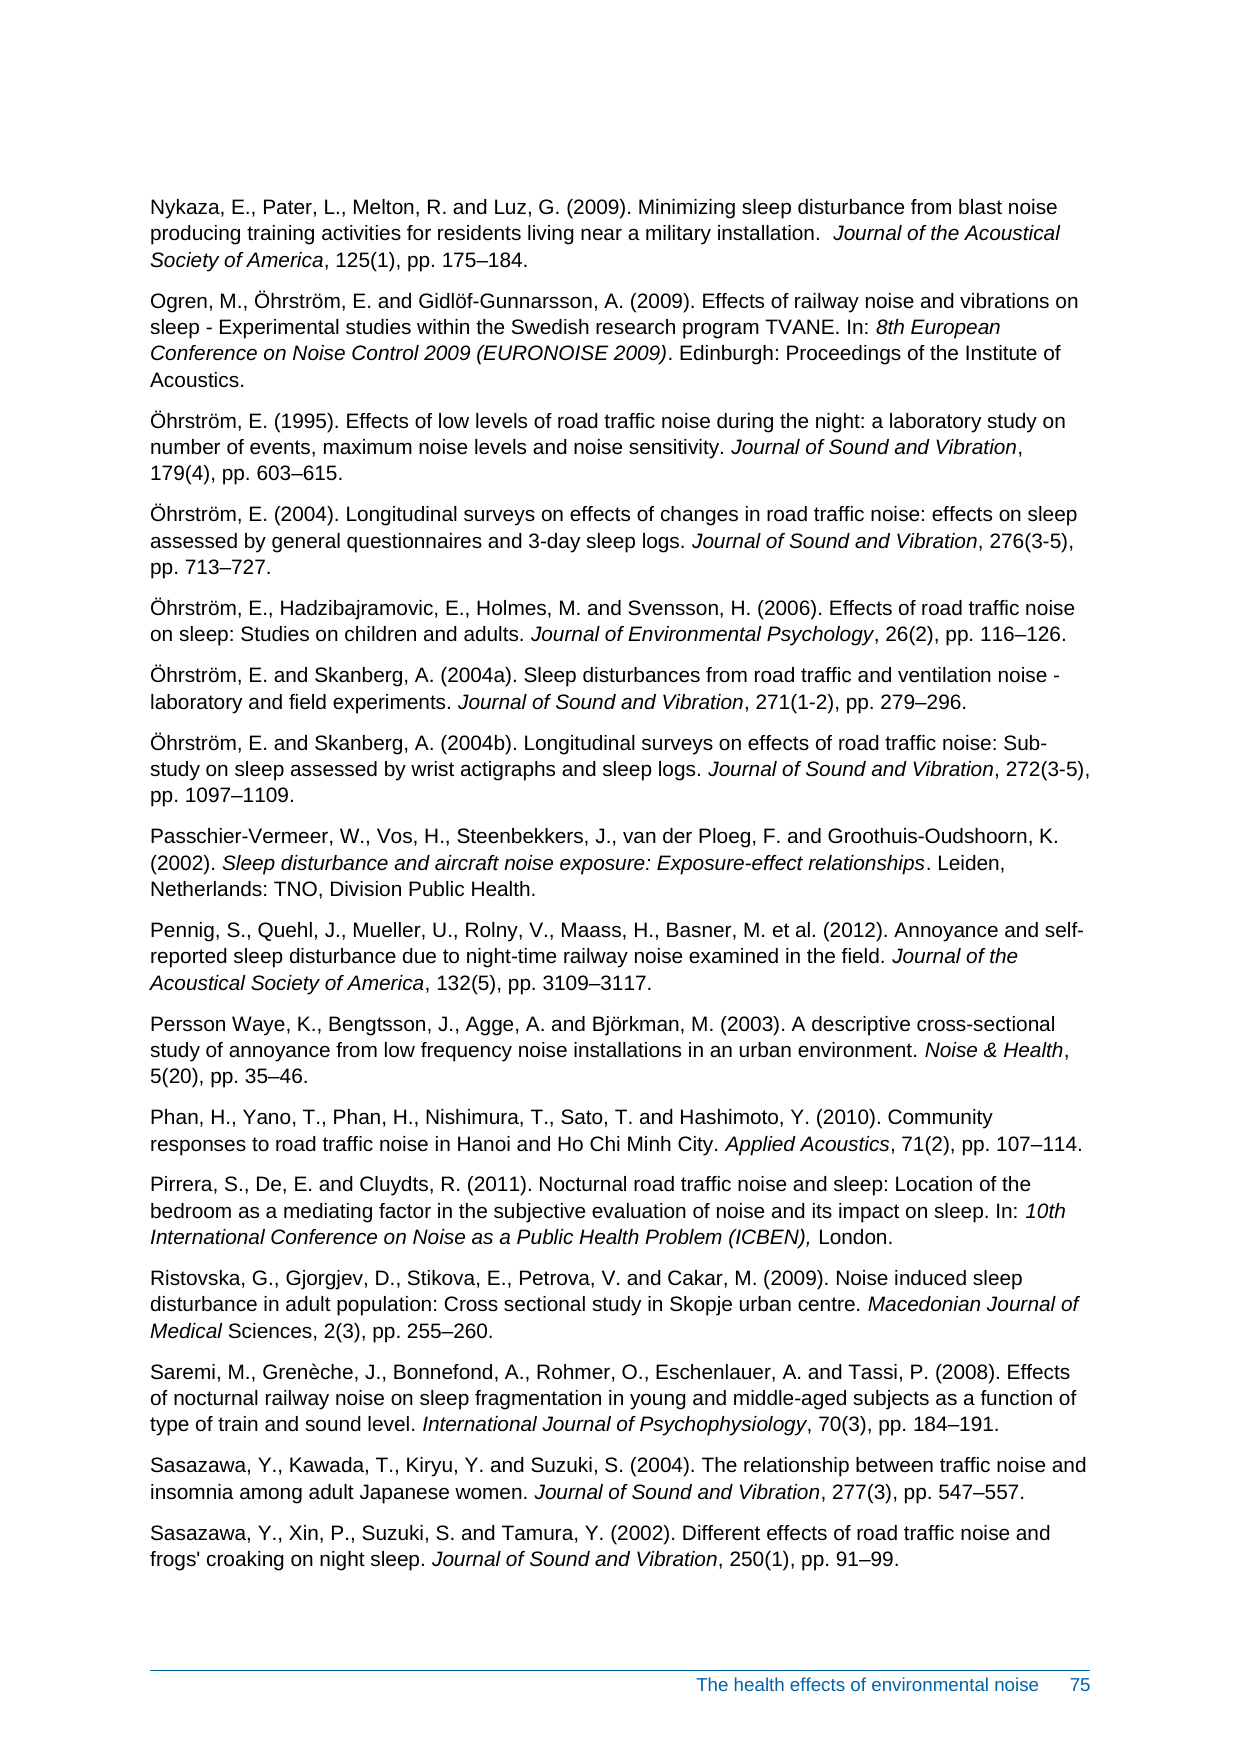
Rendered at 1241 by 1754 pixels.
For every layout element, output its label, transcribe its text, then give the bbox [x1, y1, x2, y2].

text Ӧhrstrӧm, E. (2004). Longitudinal surveys on effects of changes in road traffic noise: effects on sleep assessed by general questionnaires and 3-day sleep logs. Journal of Sound and Vibration, 276(3-5), pp. 713–727. [150, 502, 1090, 579]
text Ӧhrstrӧm, E., Hadzibajramovic, E., Holmes, M. and Svensson, H. (2006). Effects of road traffic noise on sleep: Studies on children and adults. Journal of Environmental Psychology, 26(2), pp. 116–126. [150, 596, 1090, 646]
text Ӧhrstrӧm, E. (1995). Effects of low levels of road traffic noise during the night: a laboratory study on number of events, maximum noise levels and noise sensitivity. Journal of Sound and Vibration, 179(4), pp. 603–615. [150, 408, 1090, 485]
text Saremi, M., Grenèche, J., Bonnefond, A., Rohmer, O., Eschenlauer, A. and Tassi, P. (2008). Effects of nocturnal railway noise on sleep fragmentation in young and middle-aged subjects as a function of type of train and sound level. International Journal of Psychophysiology, 70(3), pp. 184–191. [150, 1359, 1090, 1436]
text Ӧhrstrӧm, E. and Skanberg, A. (2004a). Sleep disturbances from road traffic and ventilation noise - laboratory and field experiments. Journal of Sound and Vibration, 271(1-2), pp. 279–296. [150, 663, 1090, 713]
text Ogren, M., Ӧhrstrӧm, E. and Gidlӧf-Gunnarsson, A. (2009). Effects of railway noise and vibrations on sleep - Experimental studies within the Swedish research program TVANE. In: 8th European Conference on Noise Control 2009 (EURONOISE 2009). Edinburgh: Proceedings of the Institute of Acoustics. [150, 288, 1090, 392]
text Ӧhrstrӧm, E. and Skanberg, A. (2004b). Longitudinal surveys on effects of road traffic noise: Sub-study on sleep assessed by wrist actigraphs and sleep logs. Journal of Sound and Vibration, 272(3-5), pp. 1097–1109. [150, 730, 1090, 807]
text Pennig, S., Quehl, J., Mueller, U., Rolny, V., Maass, H., Basner, M. et al. (2012). Annoyance and self-reported sleep disturbance due to night-time railway noise examined in the field. Journal of the Acoustical Society of America, 132(5), pp. 3109–3117. [150, 918, 1090, 994]
text Pirrera, S., De, E. and Cluydts, R. (2011). Nocturnal road traffic noise and sleep: Location of the bedroom as a mediating factor in the subjective evaluation of noise and its impact on sleep. In: 10th International Conference on Noise as a Public Health Problem (ICBEN), London. [150, 1172, 1090, 1249]
text Phan, H., Yano, T., Phan, H., Nishimura, T., Sato, T. and Hashimoto, Y. (2010). Community responses to road traffic noise in Hanoi and Ho Chi Minh City. Applied Acoustics, 71(2), pp. 107–114. [150, 1105, 1090, 1155]
text Passchier-Vermeer, W., Vos, H., Steenbekkers, J., van der Ploeg, F. and Groothuis-Oudshoorn, K. (2002). Sleep disturbance and aircraft noise exposure: Exposure-effect relationships. Leiden, Netherlands: TNO, Division Public Health. [150, 824, 1090, 901]
text Persson Waye, K., Bengtsson, J., Agge, A. and Bjӧrkman, M. (2003). A descriptive cross-sectional study of annoyance from low frequency noise installations in an urban environment. Noise & Health, 5(20), pp. 35–46. [150, 1011, 1090, 1088]
text Sasazawa, Y., Kawada, T., Kiryu, Y. and Suzuki, S. (2004). The relationship between traffic noise and insomnia among adult Japanese women. Journal of Sound and Vibration, 277(3), pp. 547–557. [150, 1453, 1090, 1503]
text Nykaza, E., Pater, L., Melton, R. and Luz, G. (2009). Minimizing sleep disturbance from blast noise producing training activities for residents living near a military installation. Journal of the Acoustical Society of America, 125(1), pp. 175–184. [150, 195, 1090, 272]
text Sasazawa, Y., Xin, P., Suzuki, S. and Tamura, Y. (2002). Different effects of road traffic noise and frogs' croaking on night sleep. Journal of Sound and Vibration, 250(1), pp. 91–99. [150, 1521, 1090, 1571]
text Ristovska, G., Gjorgjev, D., Stikova, E., Petrova, V. and Cakar, M. (2009). Noise induced sleep disturbance in adult population: Cross sectional study in Skopje urban centre. Macedonian Journal of Medical Sciences, 2(3), pp. 255–260. [150, 1266, 1090, 1343]
